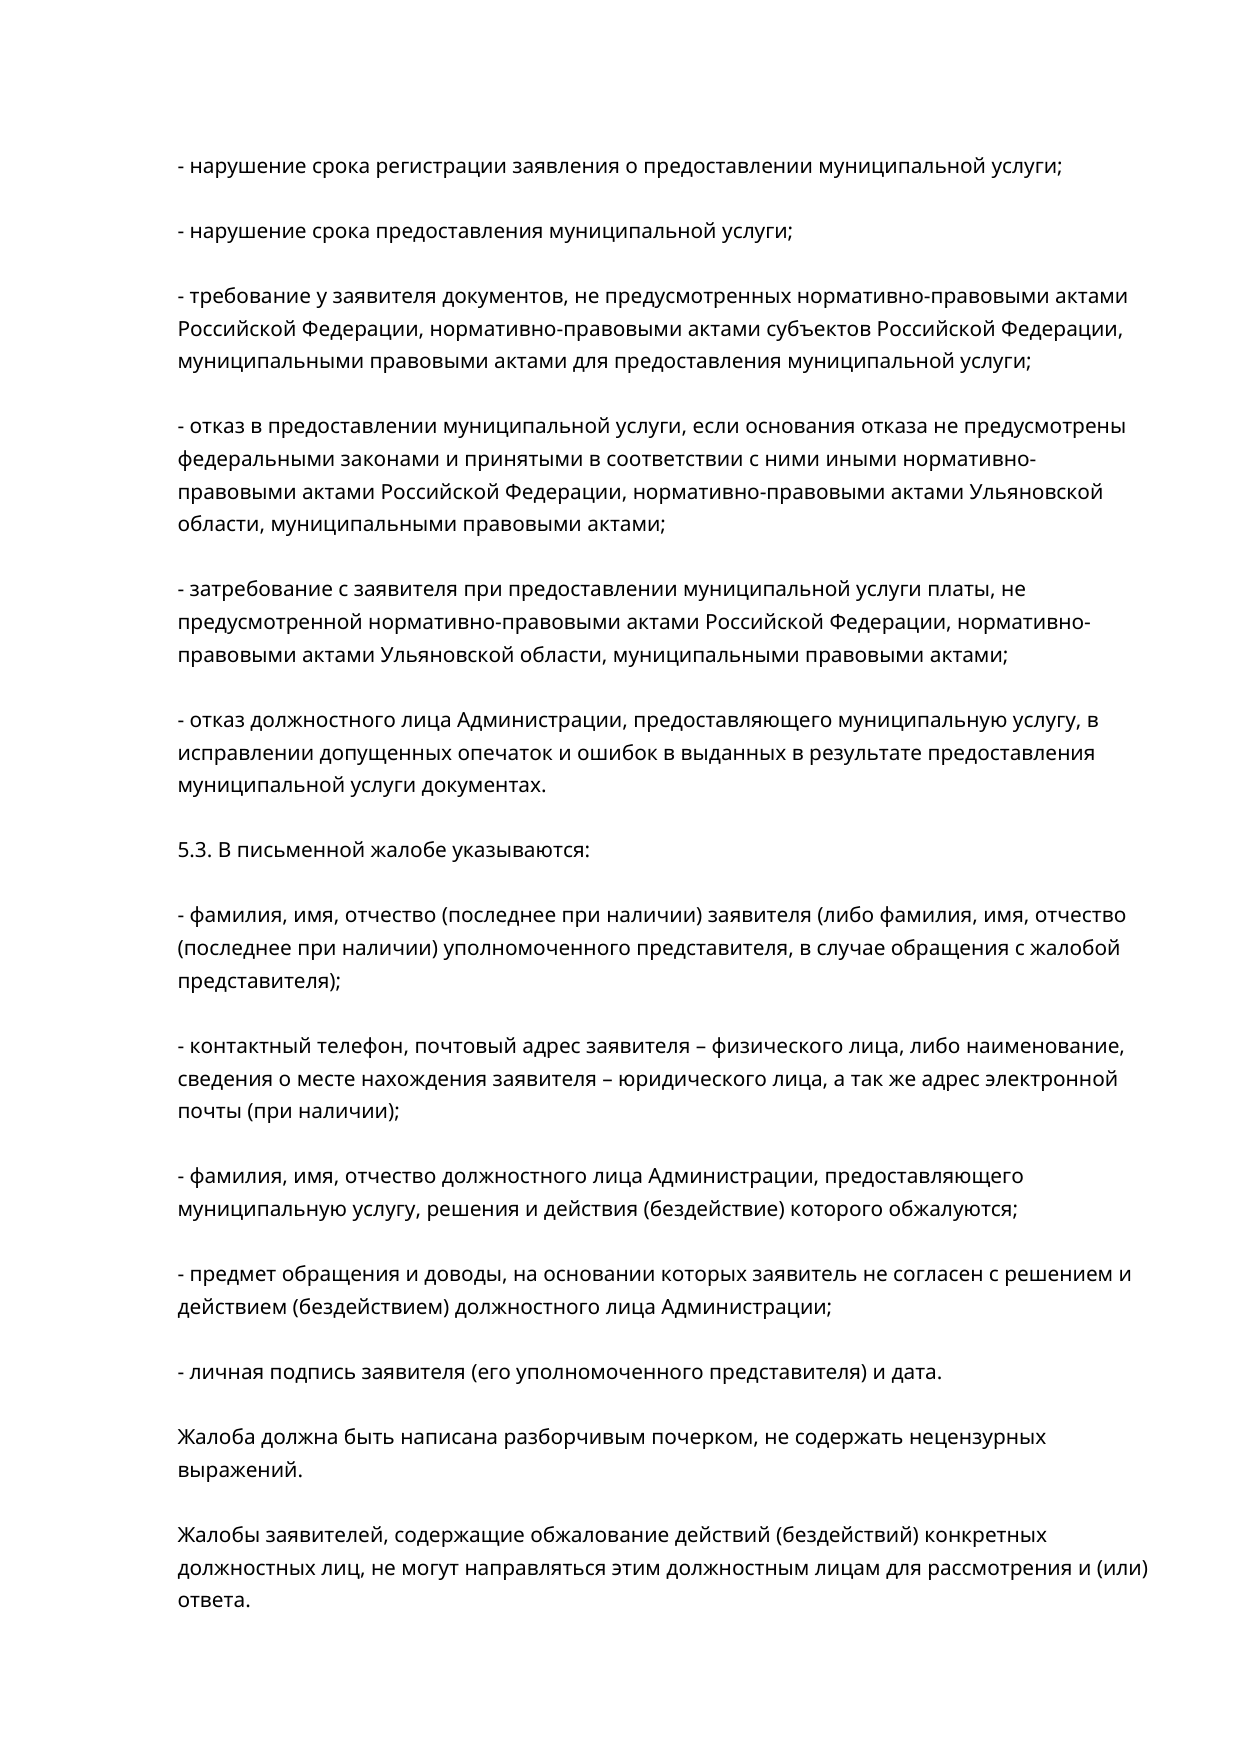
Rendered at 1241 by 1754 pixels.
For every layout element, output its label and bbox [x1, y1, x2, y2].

text [177, 118, 1152, 1614]
